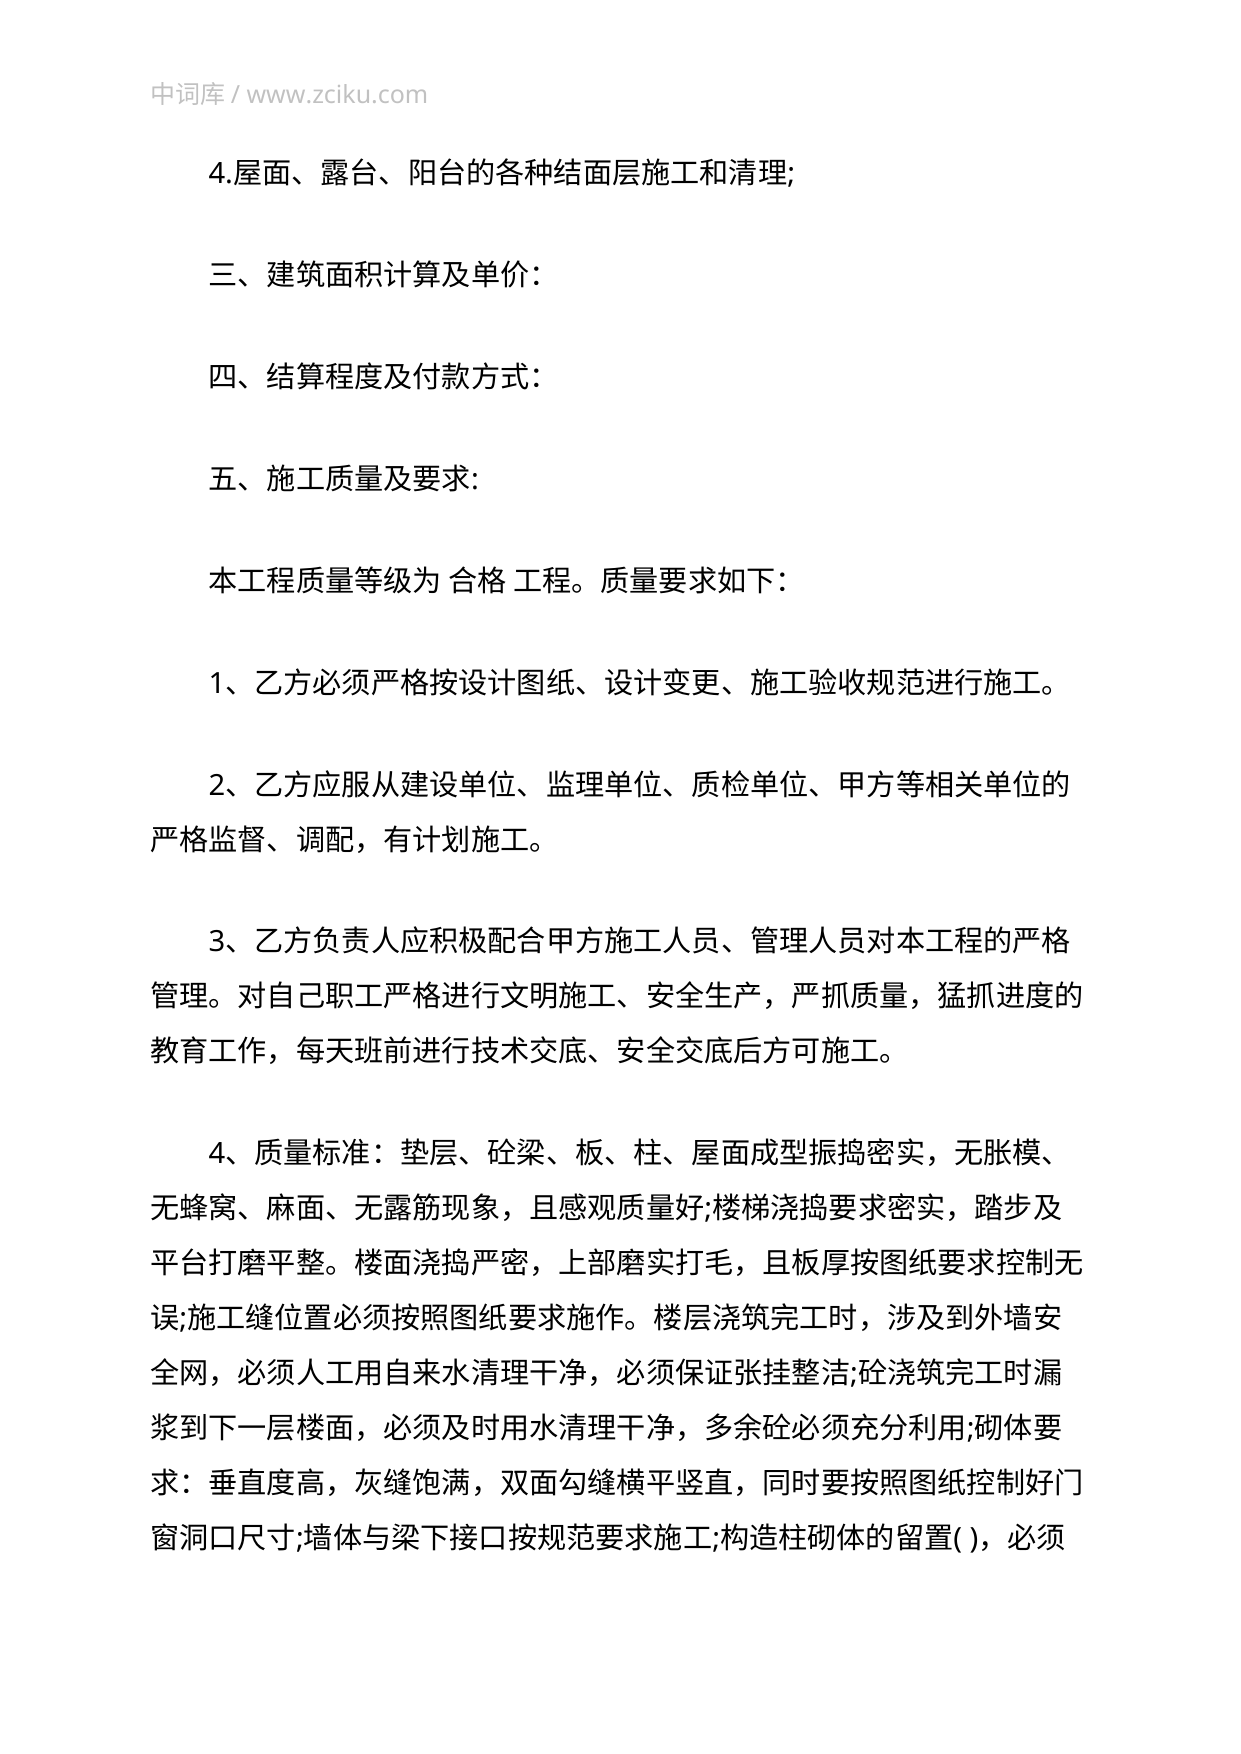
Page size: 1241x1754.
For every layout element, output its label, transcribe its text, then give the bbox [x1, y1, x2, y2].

text 三、建筑面积计算及单价： [150, 252, 1090, 294]
text 3、乙方负责人应积极配合甲方施工人员、管理人员对本工程的严格管理。对自己职工严格进行文明施工、安全生产，严抓质量，猛抓进度的教育工作，每天班前进行技术交底、安全交底后方可施工。 [150, 918, 1090, 1070]
text 四、结算程度及付款方式： [150, 354, 1090, 396]
text 4.屋面、露台、阳台的各种结面层施工和清理; [150, 150, 1090, 192]
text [150, 1130, 1090, 1557]
text 2、乙方应服从建设单位、监理单位、质检单位、甲方等相关单位的严格监督、调配，有计划施工。 [150, 761, 1090, 858]
text 1、乙方必须严格按设计图纸、设计变更、施工验收规范进行施工。 [150, 659, 1090, 702]
text 本工程质量等级为 合格 工程。质量要求如下： [150, 557, 1090, 600]
text 五、施工质量及要求: [150, 456, 1090, 498]
